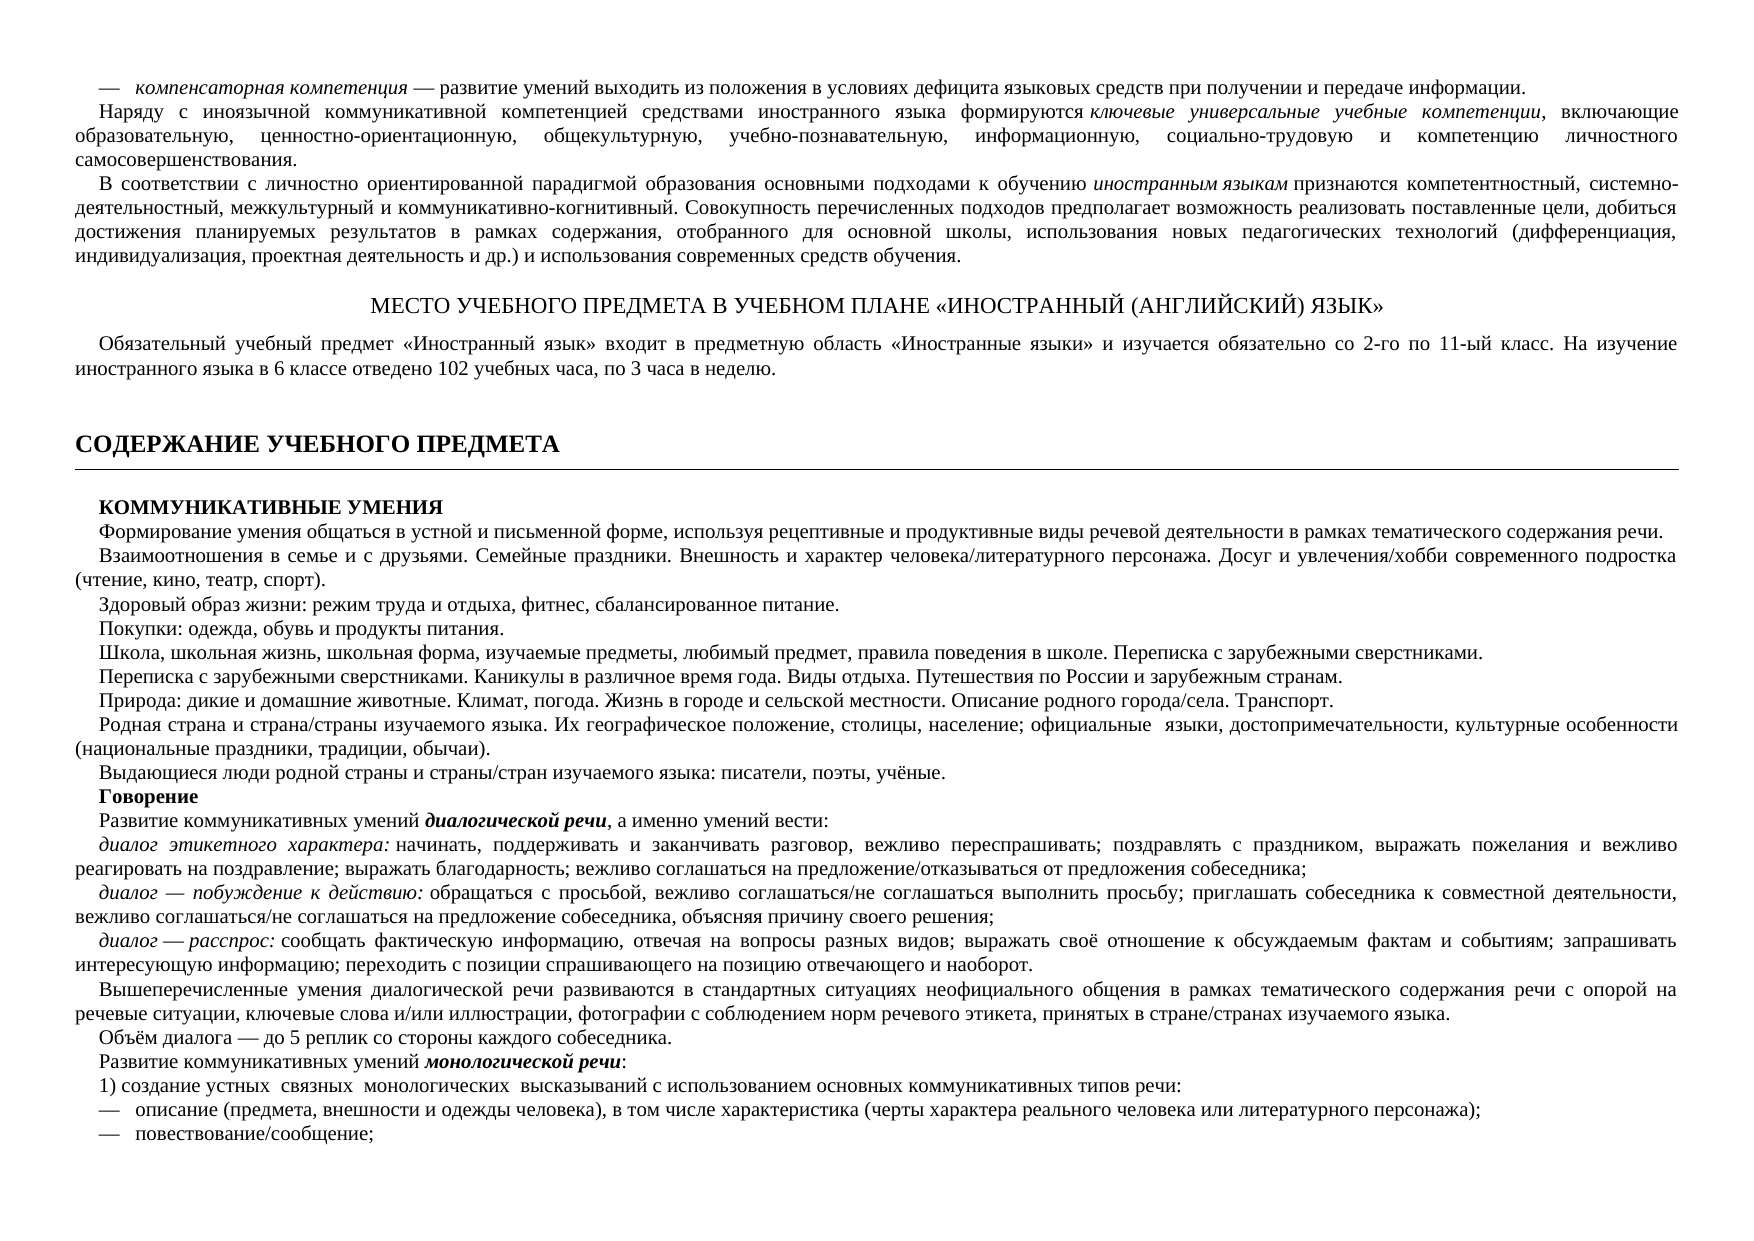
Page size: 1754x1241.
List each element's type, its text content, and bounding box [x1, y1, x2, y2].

subtitle СОДЕРЖАНИЕ УЧЕБНОГО ПРЕДМЕТА [75, 429, 1679, 469]
text — компенсаторная компетенция — развитие умений выходить из положения в условиях дефицита языковых средств при получении и передаче информации. [75, 75, 1679, 99]
text диалог — побуждение к действию: обращаться с просьбой, вежливо соглашаться/не соглашаться выполнить просьбу; приглашать собеседника к совместной деятельности, вежливо соглашаться/не соглашаться на предложение собеседника, объясняя причину своего решения; [75, 880, 1679, 928]
text Формирование умения общаться в устной и письменной форме, используя рецептивные и продуктивные виды речевой деятельности в рамках тематического содержания речи. [75, 519, 1679, 543]
text Природа: дикие и домашние животные. Климат, погода. Жизнь в городе и сельской местности. Описание родного города/села. Транспорт. [75, 688, 1679, 712]
text КОММУНИКАТИВНЫЕ УМЕНИЯ [75, 495, 1679, 519]
text Взаимоотношения в семье и с друзьями. Семейные праздники. Внешность и характер человека/литературного персонажа. Досуг и увлечения/хобби современного подростка (чтение, кино, театр, спорт). [75, 543, 1679, 591]
text — повествование/сообщение; [75, 1121, 1679, 1145]
subtitle МЕСТО УЧЕБНОГО ПРЕДМЕТА В УЧЕБНОМ ПЛАНЕ «ИНОСТРАННЫЙ (АНГЛИЙСКИЙ) ЯЗЫК» [75, 292, 1679, 319]
text Говорение [75, 784, 1679, 808]
text Развитие коммуникативных умений диалогической речи, а именно умений вести: [75, 808, 1679, 832]
text диалог этикетного характера: начинать, поддерживать и заканчивать разговор, вежливо переспрашивать; поздравлять с праздником, выражать пожелания и вежливо реагировать на поздравление; выражать благодарность; вежливо соглашаться на предложение/отказываться от предложения собеседника; [75, 832, 1679, 880]
text Покупки: одежда, обувь и продукты питания. [75, 616, 1679, 639]
text 1) создание устных связных монологических высказываний с использованием основных коммуникативных типов речи: [75, 1073, 1679, 1097]
text Вышеперечисленные умения диалогической речи развиваются в стандартных ситуациях неофициального общения в рамках тематического содержания речи с опорой на речевые ситуации, ключевые слова и/или иллюстрации, фотографии с соблюдением норм речевого этикета, принятых в стране/странах изучаемого языка. [75, 976, 1679, 1024]
text Выдающиеся люди родной страны и страны/стран изучаемого языка: писатели, поэты, учёные. [75, 760, 1679, 784]
text диалог — расспрос: сообщать фактическую информацию, отвечая на вопросы разных видов; выражать своё отношение к обсуждаемым фактам и событиям; запрашивать интересующую информацию; переходить с позиции спрашивающего на позицию отвечающего и наоборот. [75, 928, 1679, 976]
text Наряду с иноязычной коммуникативной компетенцией средствами иностранного языка формируются ключевые универсальные учебные компетенции, включающие образовательную, ценностно-ориентационную, общекультурную, учебно-познавательную, информационную, социально-трудовую и компетенцию личностного самосовершенствования. [75, 99, 1679, 171]
text Школа, школьная жизнь, школьная форма, изучаемые предметы, любимый предмет, правила поведения в школе. Переписка с зарубежными сверстниками. [75, 639, 1679, 664]
text Развитие коммуникативных умений монологической речи: [75, 1049, 1679, 1073]
text — описание (предмета, внешности и одежды человека), в том числе характеристика (черты характера реального человека или литературного персонажа); [75, 1097, 1679, 1121]
text Объём диалога — до 5 реплик со стороны каждого собеседника. [75, 1024, 1679, 1049]
text В соответствии с личностно ориентированной парадигмой образования основными подходами к обучению иностранным языкам признаются компетентностный, системно-деятельностный, межкультурный и коммуникативно-когнитивный. Совокупность перечисленных подходов предполагает возможность реализовать поставленные цели, добиться достижения планируемых результатов в рамках содержания, отобранного для основной школы, использования новых педагогических технологий (дифференциация, индивидуализация, проектная деятельность и др.) и использования современных средств обучения. [75, 171, 1679, 267]
text Здоровый образ жизни: режим труда и отдыха, фитнес, сбалансированное питание. [75, 591, 1679, 616]
text Переписка с зарубежными сверстниками. Каникулы в различное время года. Виды отдыха. Путешествия по России и зарубежным странам. [75, 664, 1679, 688]
text Родная страна и страна/страны изучаемого языка. Их географическое положение, столицы, население; официальные языки, достопримечательности, культурные особенности (национальные праздники, традиции, обычаи). [75, 712, 1679, 760]
text Обязательный учебный предмет «Иностранный язык» входит в предметную область «Иностранные языки» и изучается обязательно со 2-го по 11-ый класс. На изучение иностранного языка в 6 классе отведено 102 учебных часа, по 3 часа в неделю. [75, 331, 1679, 379]
